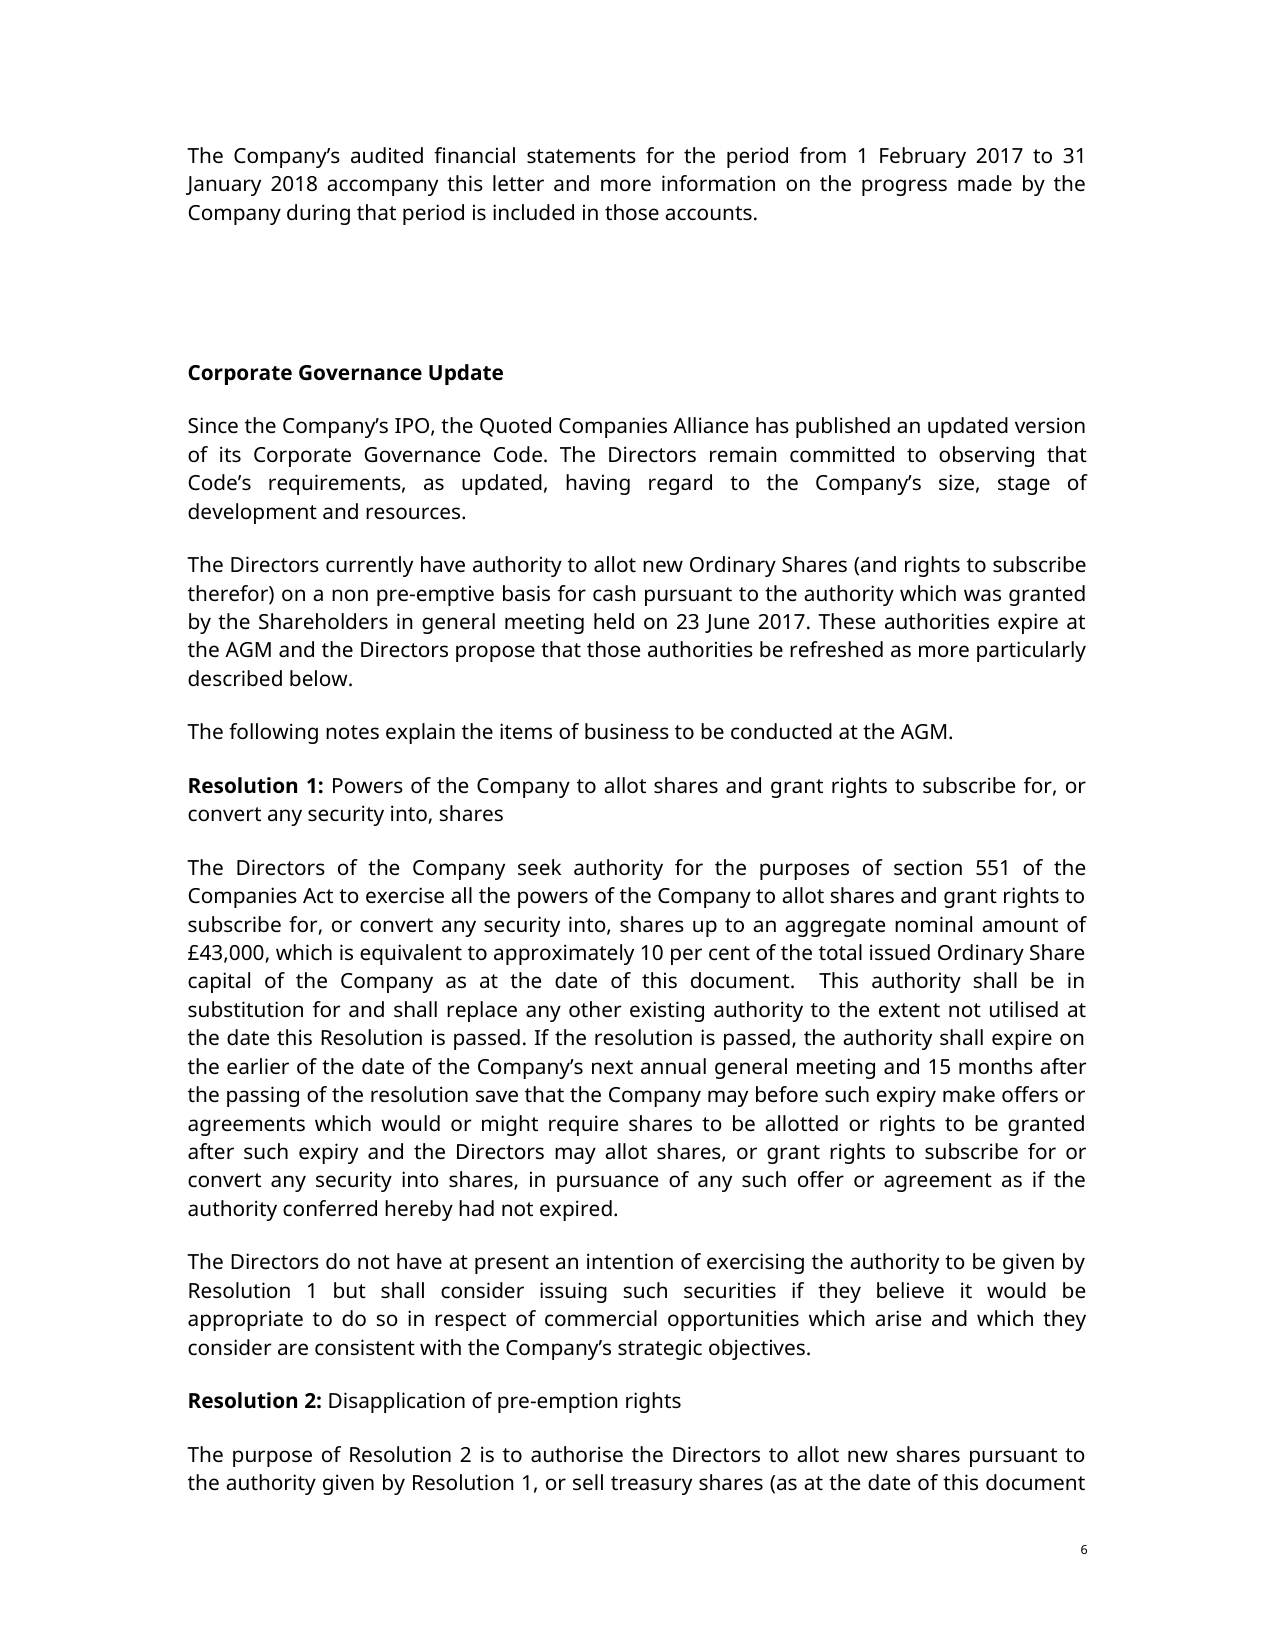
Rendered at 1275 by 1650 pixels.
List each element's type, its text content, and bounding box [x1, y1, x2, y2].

text The Directors currently have authority to allot new Ordinary Shares (and rights to subscribe therefor) on a non pre-emptive basis for cash pursuant to the authority which was granted by the Shareholders in general meeting held on 23 June 2017. These authorities expire at the AGM and the Directors propose that those authorities be refreshed as more particularly described below. [187, 550, 1087, 692]
text Since the Company’s IPO, the Quoted Companies Alliance has published an updated version of its Corporate Governance Code. The Directors remain committed to observing that Code’s requirements, as updated, having regard to the Company’s size, stage of development and resources. [187, 412, 1087, 525]
text The Directors of the Company seek authority for the purposes of section 551 of the Companies Act to exercise all the powers of the Company to allot shares and grant rights to subscribe for, or convert any security into, shares up to an aggregate nominal amount of £43,000, which is equivalent to approximately 10 per cent of the total issued Ordinary Share capital of the Company as at the date of this document. This authority shall be in substitution for and shall replace any other existing authority to the extent not utilised at the date this Resolution is passed. If the resolution is passed, the authority shall expire on the earlier of the date of the Company’s next annual general meeting and 15 months after the passing of the resolution save that the Company may before such expiry make offers or agreements which would or might require shares to be allotted or rights to be granted after such expiry and the Directors may allot shares, or grant rights to subscribe for or convert any security into shares, in pursuance of any such offer or agreement as if the authority conferred hereby had not expired. [187, 853, 1087, 1222]
text Resolution 1: Powers of the Company to allot shares and grant rights to subscribe for, or convert any security into, shares [187, 771, 1087, 828]
text The Directors do not have at present an intention of exercising the authority to be given by Resolution 1 but shall consider issuing such securities if they believe it would be appropriate to do so in respect of commercial opportunities which arise and which they consider are consistent with the Company’s strategic objectives. [187, 1247, 1087, 1361]
text The Company’s audited financial statements for the period from 1 February 2017 to 31 January 2018 accompany this letter and more information on the progress made by the Company during that period is included in those accounts. [187, 141, 1087, 226]
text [187, 1440, 1087, 1497]
text The following notes explain the items of business to be conducted at the AGM. [187, 717, 1087, 746]
text Corporate Governance Update [187, 358, 1087, 387]
text Resolution 2: Disapplication of pre-emption rights [187, 1386, 1087, 1415]
